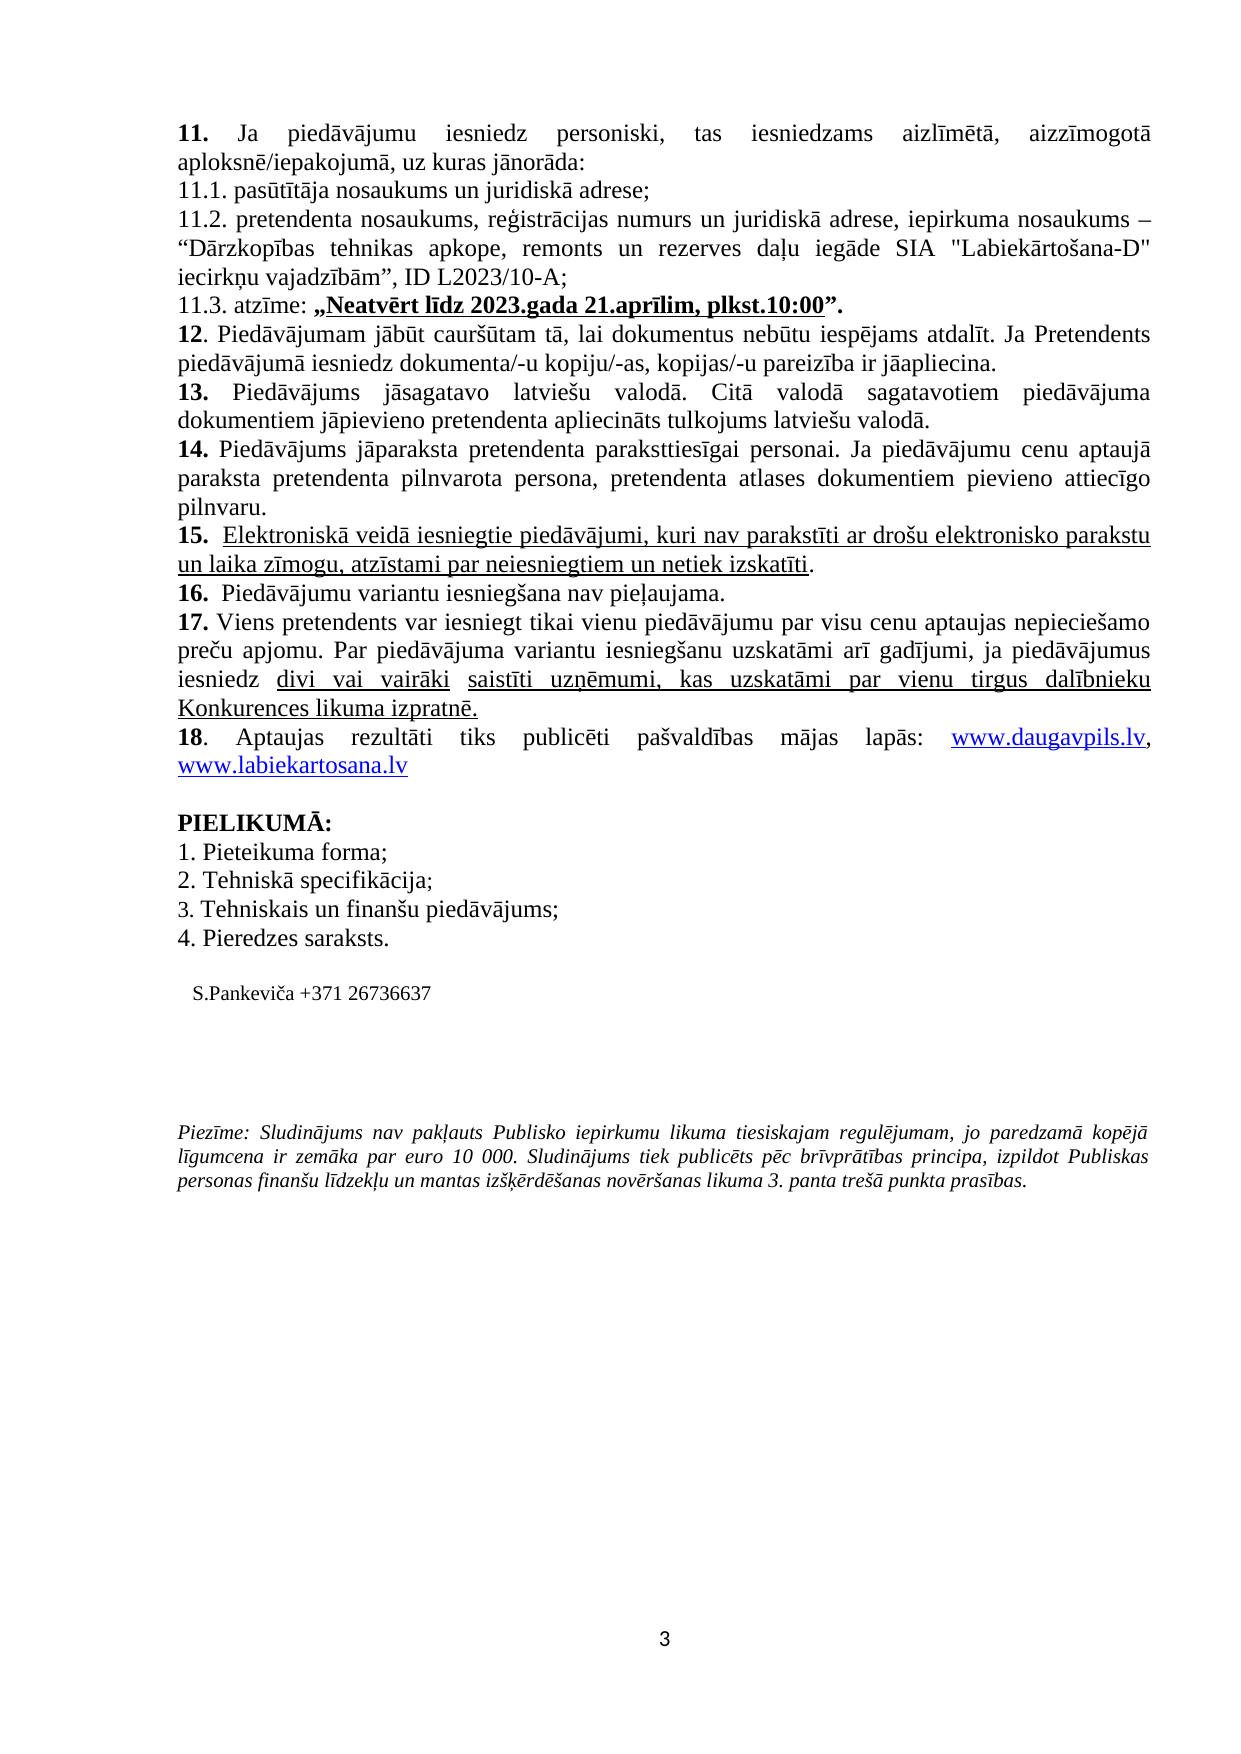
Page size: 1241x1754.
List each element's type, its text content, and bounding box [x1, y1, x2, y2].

text 13. Piedāvājums jāsagatavo latviešu valodā. Citā valodā sagatavotiem piedāvājuma dokumentiem jāpievieno pretendenta apliecināts tulkojums latviešu valodā. [177, 377, 1152, 434]
text 3. Tehniskais un finanšu piedāvājums; [177, 894, 1152, 923]
text 4. Pieredzes saraksts. [177, 923, 1152, 952]
text 12. Piedāvājumam jābūt cauršūtam tā, lai dokumentus nebūtu iespējams atdalīt. Ja Pretendents piedāvājumā iesniedz dokumenta/-u kopiju/-as, kopijas/-u pareizība ir jāapliecina. [177, 319, 1152, 377]
text 1. Pieteikuma forma; [177, 837, 1152, 866]
text 15. Elektroniskā veidā iesniegtie piedāvājumi, kuri nav parakstīti ar drošu elektronisko parakstu un laika zīmogu, atzīstami par neiesniegtiem un netiek izskatīti. [177, 521, 1152, 578]
text 11. Ja piedāvājumu iesniedz personiski, tas iesniedzams aizlīmētā, aizzīmogotā aploksnē/iepakojumā, uz kuras jānorāda: [177, 118, 1152, 176]
text 14. Piedāvājums jāparaksta pretendenta paraksttiesīgai personai. Ja piedāvājumu cenu aptaujā paraksta pretendenta pilnvarota persona, pretendenta atlases dokumentiem pievieno attiecīgo pilnvaru. [177, 434, 1152, 521]
text Pielikumā: [177, 808, 1152, 837]
text S.Pankeviča +371 26736637 [192, 981, 1152, 1005]
text 16. Piedāvājumu variantu iesniegšana nav pieļaujama. [177, 578, 1152, 607]
text 11.2. pretendenta nosaukums, reģistrācijas numurs un juridiskā adrese, iepirkuma nosaukums – “Dārzkopības tehnikas apkope, remonts un rezerves daļu iegāde SIA "Labiekārtošana-D" iecirkņu vajadzībām”, ID L2023/10-A; [177, 204, 1152, 291]
text 17. Viens pretendents var iesniegt tikai vienu piedāvājumu par visu cenu aptaujas nepieciešamo preču apjomu. Par piedāvājuma variantu iesniegšanu uzskatāmi arī gadījumi, ja piedāvājumus iesniedz divi vai vairāki saistīti uzņēmumi, kas uzskatāmi par vienu tirgus dalībnieku Konkurences likuma izpratnē. [177, 607, 1152, 722]
text 2. Tehniskā specifikācija; [177, 866, 1152, 894]
text Piezīme: Sludinājums nav pakļauts Publisko iepirkumu likuma tiesiskajam regulējumam, jo paredzamā kopējā līgumcena ir zemāka par euro 10 000. Sludinājums tiek publicēts pēc brīvprātības principa, izpildot Publiskas personas finanšu līdzekļu un mantas izšķērdēšanas novēršanas likuma 3. panta trešā punkta prasības. [177, 1120, 1152, 1192]
text 11.1. pasūtītāja nosaukums un juridiskā adrese; [177, 176, 1152, 204]
text 18. Aptaujas rezultāti tiks publicēti pašvaldības mājas lapās: www.daugavpils.lv, www.labiekartosana.lv [177, 722, 1152, 779]
text 11.3. atzīme: „Neatvērt līdz 2023.gada 21.aprīlim, plkst.10:00”. [177, 291, 1152, 319]
